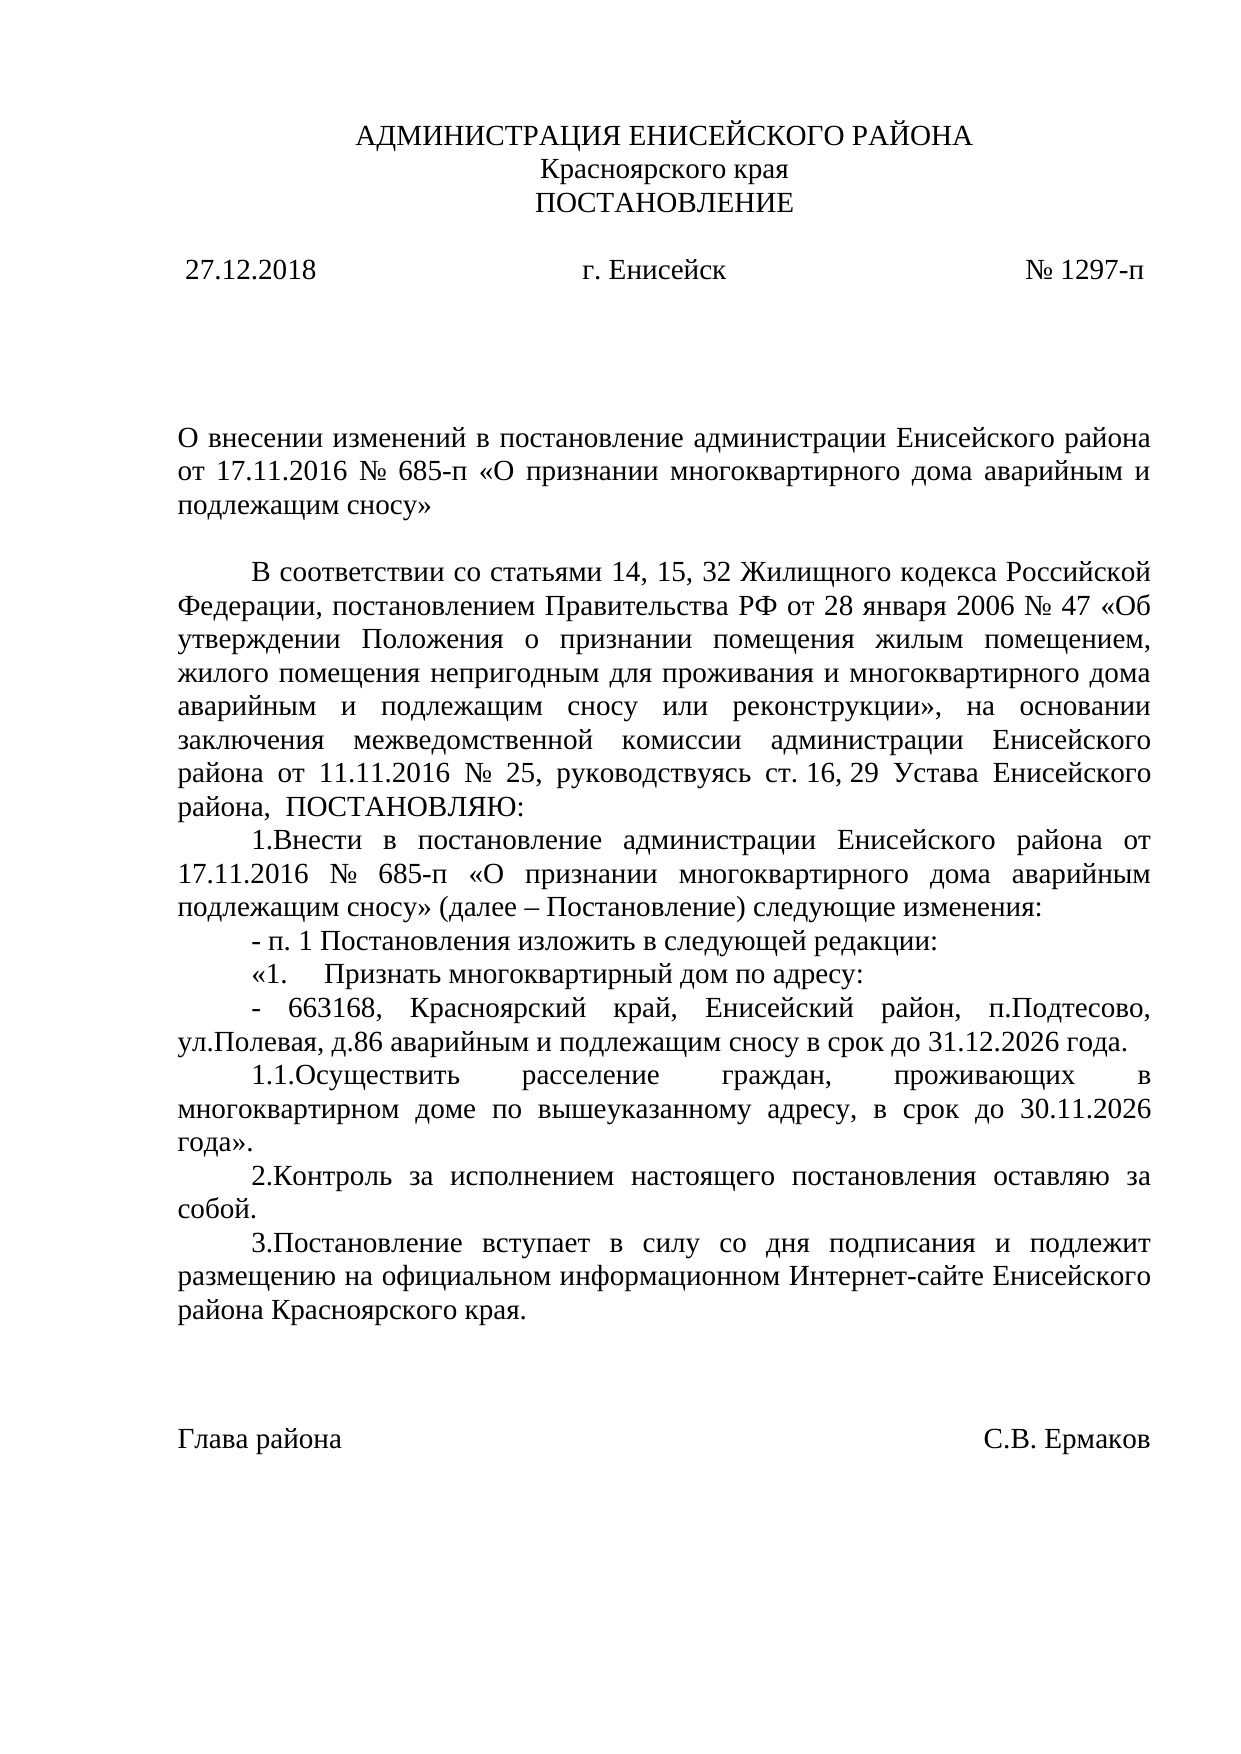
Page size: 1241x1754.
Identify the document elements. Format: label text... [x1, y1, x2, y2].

text АДМИНИСТРАЦИЯ ЕНИСЕЙСКОГО РАЙОНА [177, 118, 1152, 152]
text ПОСТАНОВЛЕНИЕ [177, 185, 1152, 219]
text Глава района С.В. Ермаков [177, 1421, 1152, 1455]
text Красноярского края [177, 152, 1152, 185]
text 1.1.Осуществить расселение граждан, проживающих в многоквартирном доме по вышеуказанному адресу, в срок до 30.11.2026 года». [177, 1057, 1152, 1158]
text 27.12.2018 г. Енисейск № 1297-п [177, 252, 1152, 286]
text В соответствии со статьями 14, 15, 32 Жилищного кодекса Российской Федерации, постановлением Правительства РФ от 28 января 2006 № 47 «Об утверждении Положения о признании помещения жилым помещением, жилого помещения непригодным для проживания и многоквартирного дома аварийным и подлежащим сносу или реконструкции», на основании заключения межведомственной комиссии администрации Енисейского района от 11.11.2016 № 25, руководствуясь ст. 16, 29 Устава Енисейского района, ПОСТАНОВЛЯЮ: [177, 554, 1152, 822]
text «1. Признать многоквартирный дом по адресу: [177, 957, 1152, 990]
list 2.Контроль за исполнением настоящего постановления оставляю за собой. [177, 1158, 1152, 1225]
list 3.Постановление вступает в силу со дня подписания и подлежит размещению на официальном информационном Интернет-сайте Енисейского района Красноярского края. [177, 1225, 1152, 1326]
text - п. 1 Постановления изложить в следующей редакции: [177, 923, 1152, 957]
list 1.Внести в постановление администрации Енисейского района от 17.11.2016 № 685-п «О признании многоквартирного дома аварийным подлежащим сносу» (далее – Постановление) следующие изменения: [177, 822, 1152, 923]
text О внесении изменений в постановление администрации Енисейского района от 17.11.2016 № 685-п «О признании многоквартирного дома аварийным и подлежащим сносу» [177, 420, 1152, 521]
text - 663168, Красноярский край, Енисейский район, п.Подтесово, ул.Полевая, д.86 аварийным и подлежащим сносу в срок до 31.12.2026 года. [177, 990, 1152, 1057]
